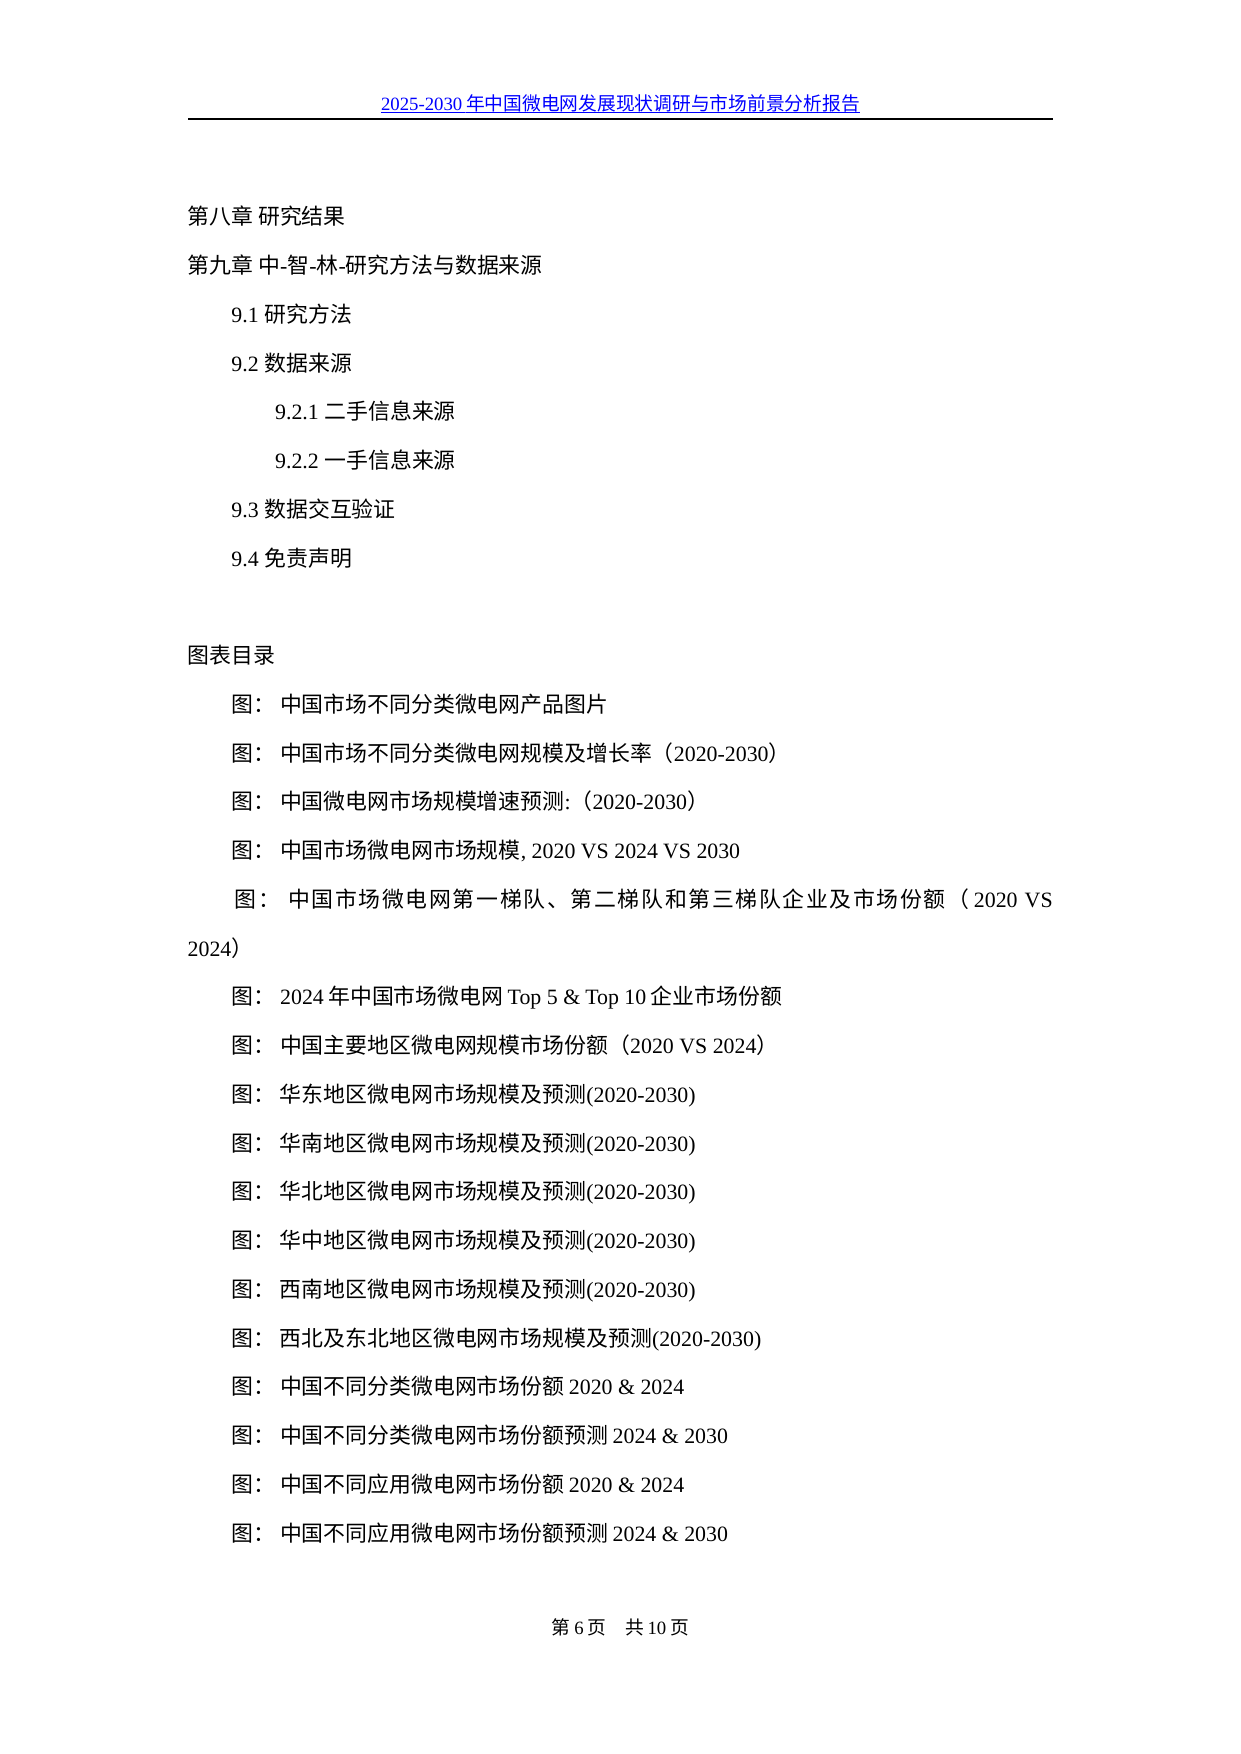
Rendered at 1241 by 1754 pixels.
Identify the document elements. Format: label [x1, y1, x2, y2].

text [187, 150, 1053, 1548]
